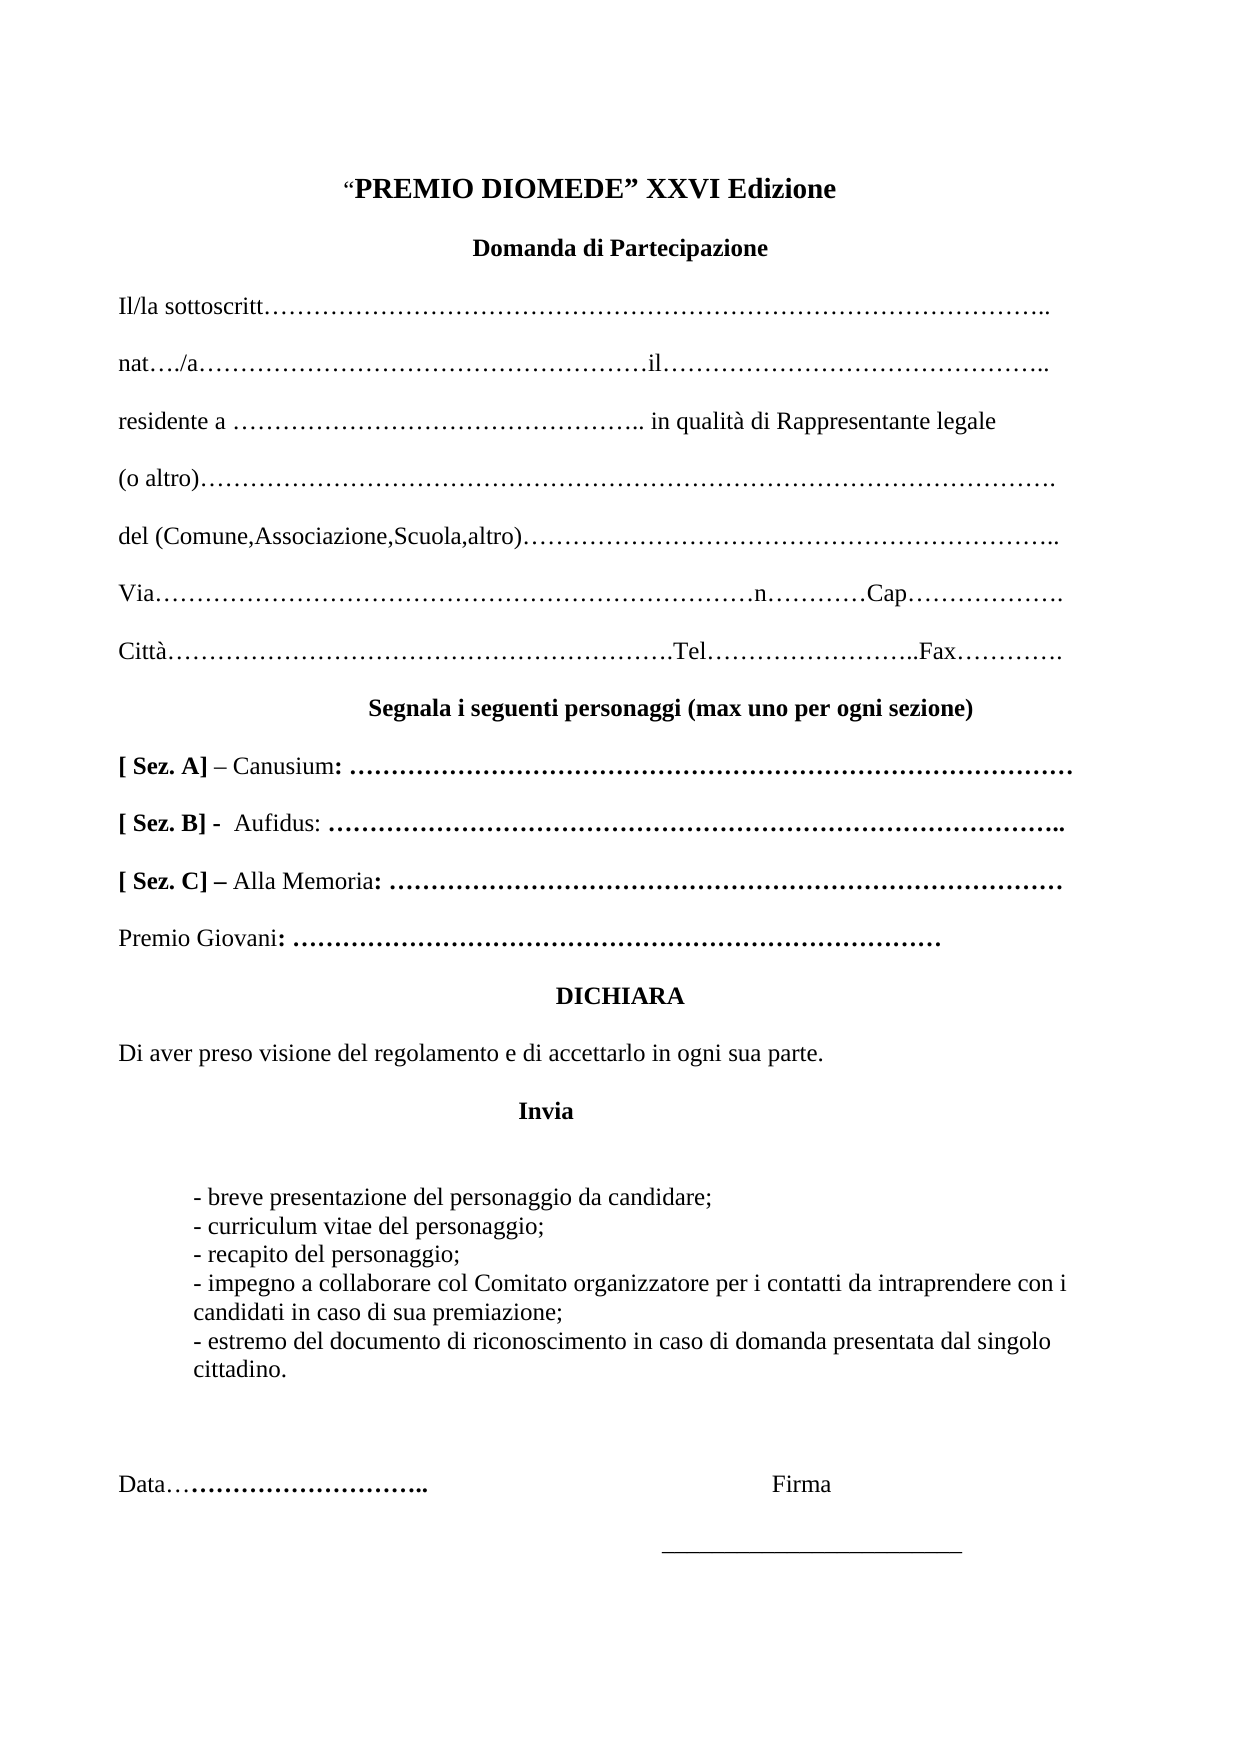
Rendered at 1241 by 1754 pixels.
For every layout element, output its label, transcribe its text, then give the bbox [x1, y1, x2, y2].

text residente a ………………………………………….. in qualità di Rappresentante legale [118, 406, 1122, 434]
text “PREMIO DIOMEDE” XXVI Edizione [118, 171, 1122, 204]
text (o altro)…………………………………………………………………………………………. [118, 463, 1122, 492]
text - curriculum vitae del personaggio; [193, 1211, 1122, 1239]
text - recapito del personaggio; [193, 1239, 1122, 1268]
text - impegno a collaborare col Comitato organizzatore per i contatti da intraprendere con i candidati in caso di sua premiazione; [193, 1268, 1122, 1326]
text nat…./a………………………………………………il……………………………………….. [118, 348, 1122, 377]
text [ Sez. A] – Canusium: …………………………………………………………………………… [118, 751, 1122, 779]
text Segnala i seguenti personaggi (max uno per ogni sezione) [118, 693, 1122, 722]
text del (Comune,Associazione,Scuola,altro)……………………………………………………….. [118, 521, 1122, 549]
text [ Sez. B] - Aufidus: …………………………………………………………………………….. [118, 808, 1122, 837]
text ________________________ [118, 1527, 1122, 1556]
text - estremo del documento di riconoscimento in caso di domanda presentata dal singolo cittadino. [193, 1326, 1122, 1383]
text Premio Giovani: …………………………………………………………………… [118, 923, 1122, 952]
text Domanda di Partecipazione [118, 233, 1122, 262]
text Di aver preso visione del regolamento e di accettarlo in ogni sua parte. [118, 1038, 1122, 1067]
text [ Sez. C] – Alla Memoria: ……………………………………………………………………… [118, 866, 1122, 894]
text Invia [118, 1096, 1122, 1124]
text Data………………………….. Firma [118, 1469, 1122, 1498]
text Città…………………………………………………….Tel……………………..Fax…………. [118, 636, 1122, 664]
text DICHIARA [118, 981, 1122, 1009]
text Via………………………………………………………………n…………Cap………………. [118, 578, 1122, 607]
text Il/la sottoscritt………………………………………………………………………………….. [118, 291, 1122, 319]
text - breve presentazione del personaggio da candidare; [193, 1182, 1122, 1211]
